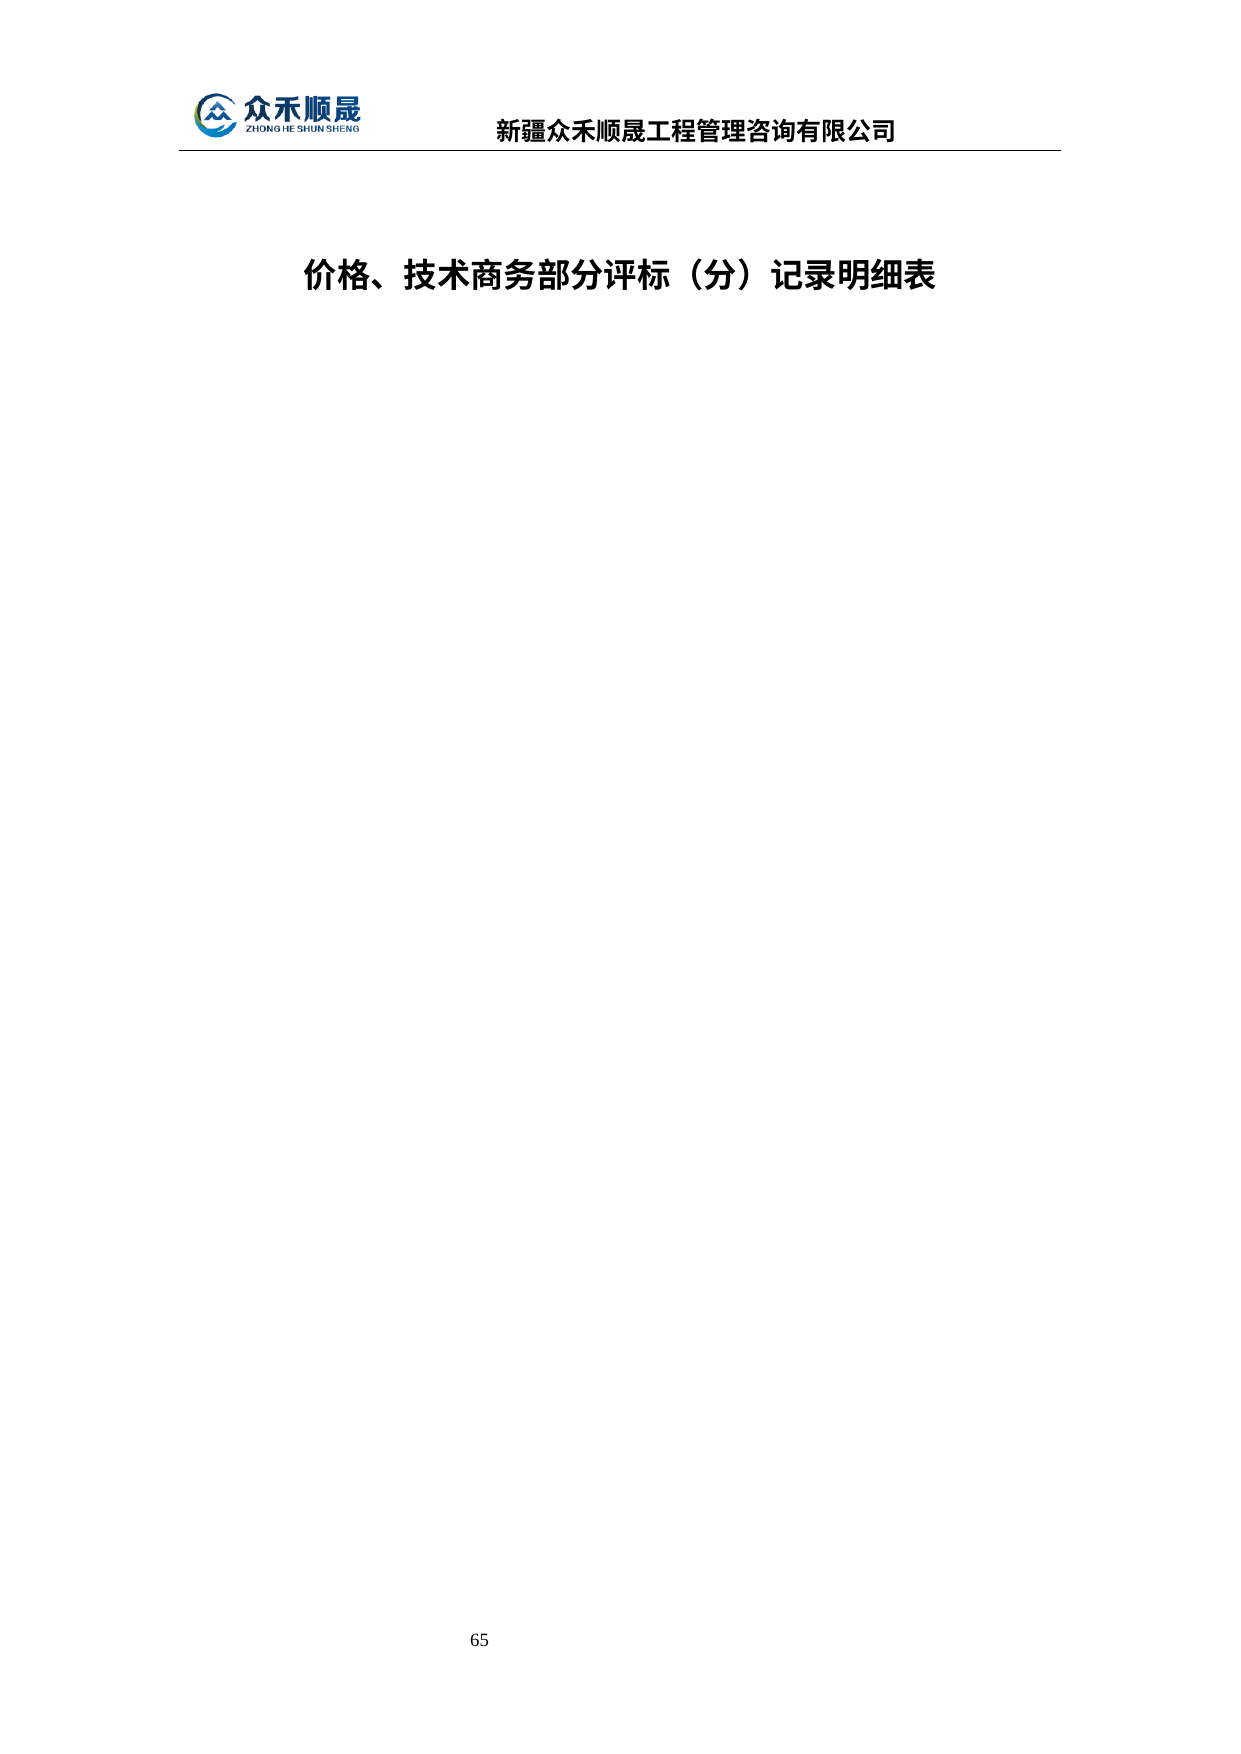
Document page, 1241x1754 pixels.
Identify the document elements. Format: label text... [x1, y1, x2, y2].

text 价格、技术商务部分评标（分）记录明细表 [187, 240, 1053, 305]
picture [187, 90, 365, 141]
